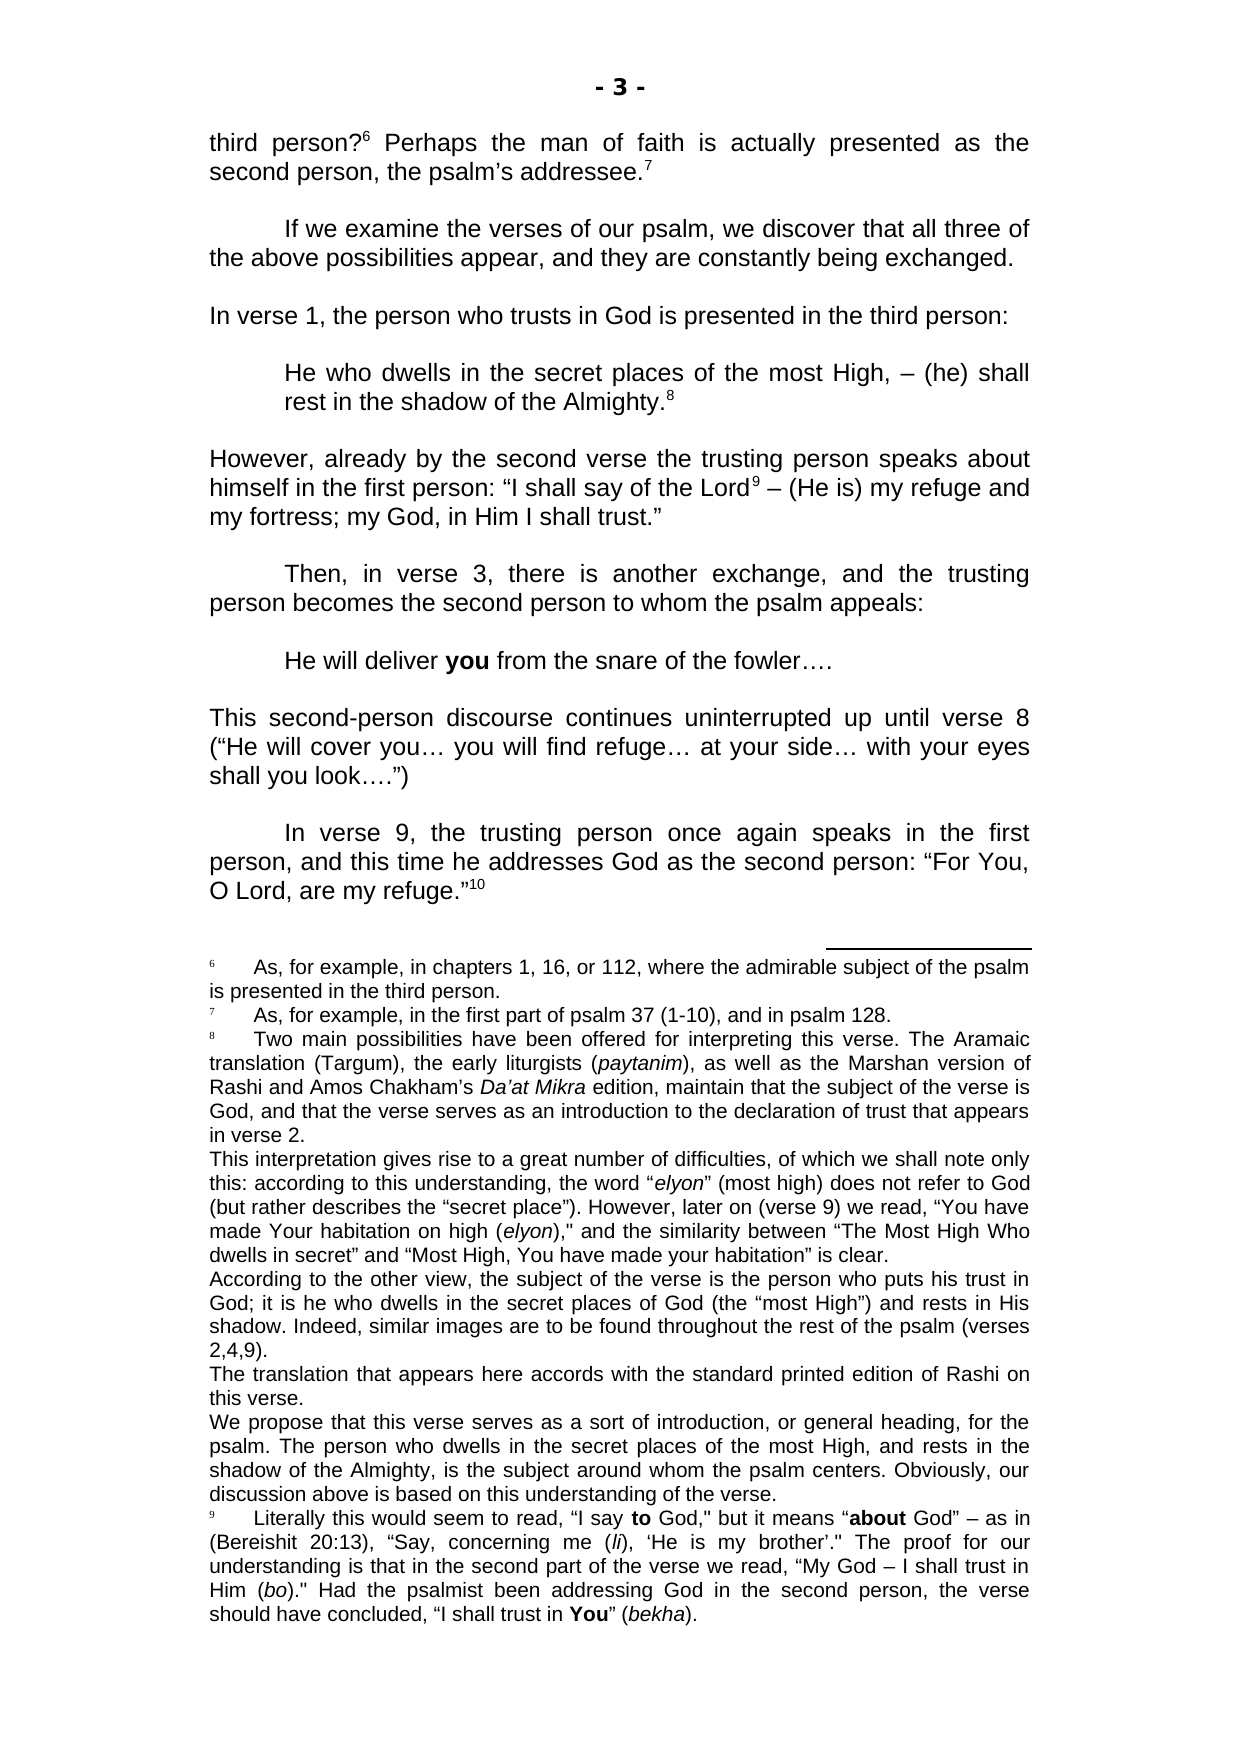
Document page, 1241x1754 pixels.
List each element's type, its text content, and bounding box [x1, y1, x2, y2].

text Then, in verse 3, there is another exchange, and the trusting person becomes the second person to whom the psalm appeals: [209, 559, 1031, 617]
text This second-person discourse continues uninterrupted up until verse 8 (“He will cover you… you will find refuge… at your side… with your eyes shall you look….”) [209, 703, 1031, 789]
text If we examine the verses of our psalm, we discover that all three of the above possibilities appear, and they are constantly being exchanged. [209, 214, 1031, 272]
text However, already by the second verse the trusting person speaks about himself in the first person: “I shall say of the Lord – (He is) my refuge and my fortress; my God, in Him I shall trust.” [209, 444, 1031, 531]
text He who dwells in the secret places of the most High, – (he) shall rest in the shadow of the Almighty. [284, 358, 1031, 416]
text In verse 1, the person who trusts in God is presented in the third person: [209, 301, 1031, 329]
text He will deliver you from the snare of the fowler…. [284, 646, 1031, 674]
text The question that arises regarding the subject of our psalm concerns the way in which the subject is presented. Is it the person of faith himself who is the speaker here in the first person, testifying to his trust and its results, or is the psalmist presenting the man of faith in the third person? Perhaps the man of faith is actually presented as the second person, the psalm’s addressee. [209, 128, 1031, 186]
text In verse 9, the trusting person once again speaks in the first person, and this time he addresses God as the second person: “For You, O Lord, are my refuge.” [209, 818, 1031, 904]
